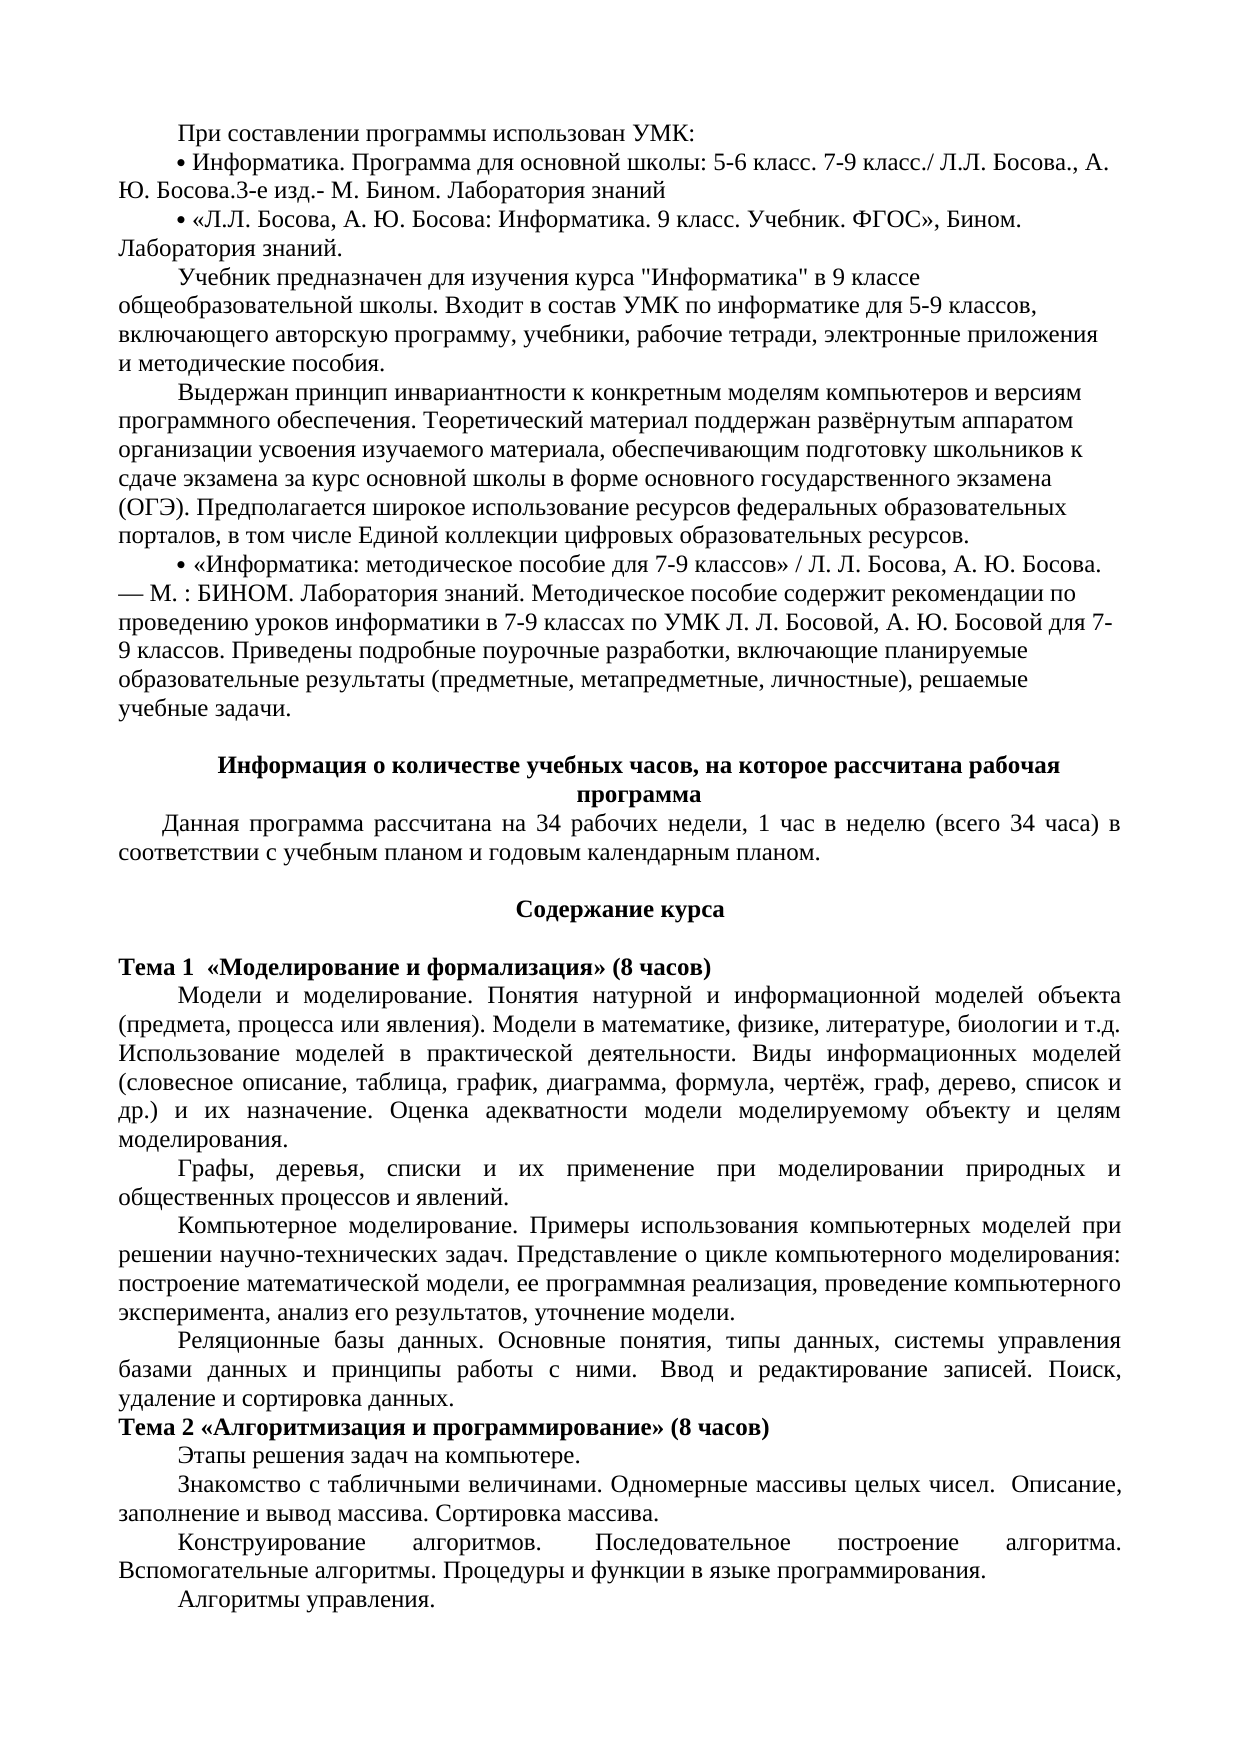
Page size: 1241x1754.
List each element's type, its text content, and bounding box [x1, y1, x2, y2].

text Конструирование алгоритмов. Последовательное построение алгоритма. Вспомогательные алгоритмы. Процедуры и функции в языке программирования. [118, 1527, 1122, 1584]
list Информатика. Программа для основной школы: 5-6 класс. 7-9 класс./ Л.Л. Босова., А. Ю. Босова.3-е изд.- М. Бином. Лаборатория знаний [118, 147, 1122, 204]
text Выдержан принцип инвариантности к конкретным моделям компьютеров и версиям программного обеспечения. Теоретический материал поддержан развёрнутым аппаратом организации усвоения изучаемого материала, обеспечивающим подготовку школьников к сдаче экзамена за курс основной школы в форме основного государственного экзамена (ОГЭ). Предполагается широкое использование ресурсов федеральных образовательных порталов, в том числе Единой коллекции цифровых образовательных ресурсов. [118, 377, 1122, 549]
text Учебник предназначен для изучения курса "Информатика" в 9 классе общеобразовательной школы. Входит в состав УМК по информатике для 5-9 классов, включающего авторскую программу, учебники, рабочие тетради, электронные приложения и методические пособия. [118, 262, 1122, 377]
text Алгоритмы управления. [118, 1584, 1122, 1613]
text Информация о количестве учебных часов, на которое рассчитана рабочая программа [156, 751, 1122, 808]
text Тема 1 «Моделирование и формализация» (8 часов) [593, 952, 1122, 981]
text Содержание курса [118, 894, 1122, 923]
text Модели и моделирование. Понятия натурной и информационной моделей объекта (предмета, процесса или явления). Модели в математике, физике, литературе, биологии и т.д. Использование моделей в практической деятельности. Виды информационных моделей (словесное описание, таблица, график, диаграмма, формула, чертёж, граф, дерево, список и др.) и их назначение. Оценка адекватности модели моделируемому объекту и целям моделирования. [118, 981, 1122, 1153]
text Тема 1 «Моделирование и формализация» (8 часов) [118, 952, 219, 981]
list «Информатика: методическое пособие для 7-9 классов» / Л. Л. Босова, А. Ю. Босова. — М. : БИНОМ. Лаборатория знаний. Методическое пособие содержит рекомендации по проведению уроков информатики в 7-9 классах по УМК Л. Л. Босовой, А. Ю. Босовой для 7-9 классов. Приведены подробные поурочные разработки, включающие планируемые образовательные результаты (предметные, метапредметные, личностные), решаемые учебные задачи. [118, 549, 1122, 722]
text Знакомство с табличными величинами. Одномерные массивы целых чисел. Описание, заполнение и вывод массива. Сортировка массива. [118, 1469, 1122, 1527]
text Графы, деревья, списки и их применение при моделировании природных и общественных процессов и явлений. [118, 1153, 1122, 1211]
text Этапы решения задач на компьютере. [118, 1441, 1122, 1469]
text При составлении программы использован УМК: [118, 118, 1122, 147]
text Данная программа рассчитана на 34 рабочих недели, 1 час в неделю (всего 34 часа) в соответствии с учебным планом и годовым календарным планом. [118, 808, 1122, 866]
text Компьютерное моделирование. Примеры использования компьютерных моделей при решении научно-технических задач. Представление о цикле компьютерного моделирования: построение математической модели, ее программная реализация, проведение компьютерного эксперимента, анализ его результатов, уточнение модели. [118, 1211, 1122, 1326]
text Реляционные базы данных. Основные понятия, типы данных, системы управления базами данных и принципы работы с ними. Ввод и редактирование записей. Поиск, удаление и сортировка данных. [118, 1326, 1122, 1412]
text Тема 2 «Алгоритмизация и программирование» (8 часов) [118, 1412, 1122, 1441]
list «Л.Л. Босова, А. Ю. Босова: Информатика. 9 класс. Учебник. ФГОС», Бином. Лаборатория знаний. [118, 204, 1122, 262]
